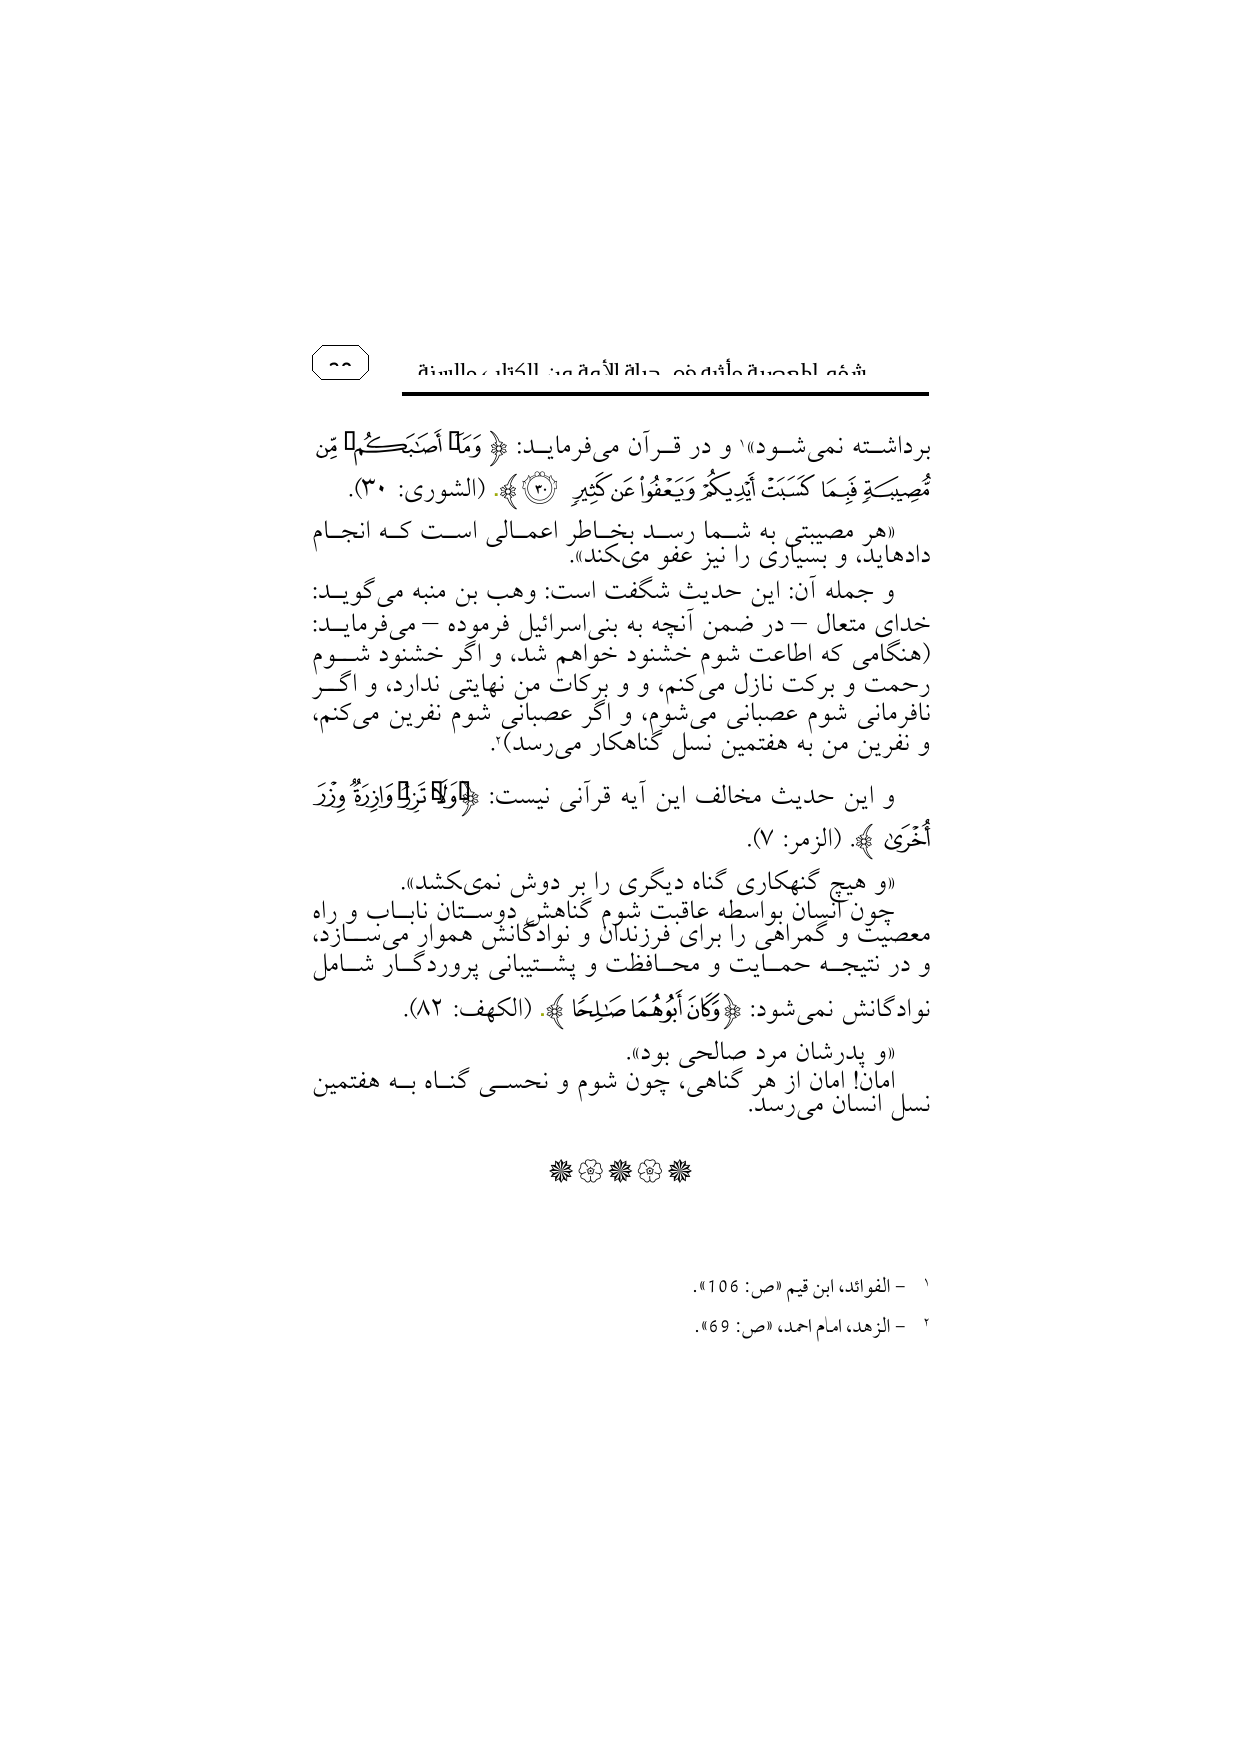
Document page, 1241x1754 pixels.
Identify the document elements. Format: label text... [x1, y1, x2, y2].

text و این حدیث مخالف اين آیه قرآنى نيست: ﮋ ﮋ ﮌ ﮍ ﮎ ﮏ ﮊ . (الزمر: 7). [311, 763, 929, 865]
text عامل وسوسه آثار شوم گناهان پیشین است، هنگامی که کسی از گناهان توبه می‌کند شیطان به نزد او می‌آید و فریبش می‌دهد و گناهان گذشته را به یادش می‌آورد تا از رحمت خدا مأیوس شود، و زمانی که مؤمن هتک حرمات پروردگار نکرده باشد شیطان نمی‌تواند او را وسوسه کند، چنانچه علی ‌بن ابیطالب می‌گوید: «هیچ بلائی جز با گناه فرود نمی‌آید و هیچ بلائی جز با توبه برداشته نمی‌شود» و در قرآن می‌فرماید: ﮋﯽ ﯾ ﯿ ﰀ ﰁ ﰂ ﰃ ﰄ ﰅ ﰆ ﰇ ﮊ. (الشوری: 30). [311, 413, 929, 515]
text چون انسان بواسطه عاقبت شوم گناهش دوستان ناباب و راه معصیت و گمراهی را برای فرزندان و نوادگانش هموار می‌سازد، و در نتیجه حمایت و محافظت و پشتیبانی پروردگار شامل نوادگانش نمی‌شود: ﮋ ﯦ ﯧ ﯨ ﮊ. (الکهف: 82). [311, 895, 929, 1035]
text امان! امان از هر گناهی، چون شوم و نحسی گناه به هفتمین نسل انسان می‌رسد. [311, 1065, 929, 1124]
text «و پدرشان مرد صالحى بود». [311, 1035, 929, 1065]
text «و هيچ گنهكارى گناه ديگرى را بر دوش نمى‏كشد». [311, 865, 929, 895]
text و جمله آن: این حدیث شگفت است: وهب بن منبه می‌گوید: خدای متعال – در ضمن آنچه به بنی‌اسرائیل فرموده – می‌فرماید: (هنگامی که اطاعت شوم خشنود خواهم شد، و اگر خشنود شوم رحمت و برکت نازل می‌کنم، و و برکات من نهایتی ندارد، و اگر نافرمانی شوم عصبانی می‌شوم، و اگر عصبانی شوم نفرین می‌کنم، و نفرین من به هفتمین نسل گناهکار می‌رسد). [311, 574, 929, 763]
text «هر مصيبتى به شما رسد بخاطر اعمالى است كه انجام داده‏ايد، و بسيارى را نيز عفو مى‏كند». [311, 515, 929, 574]
